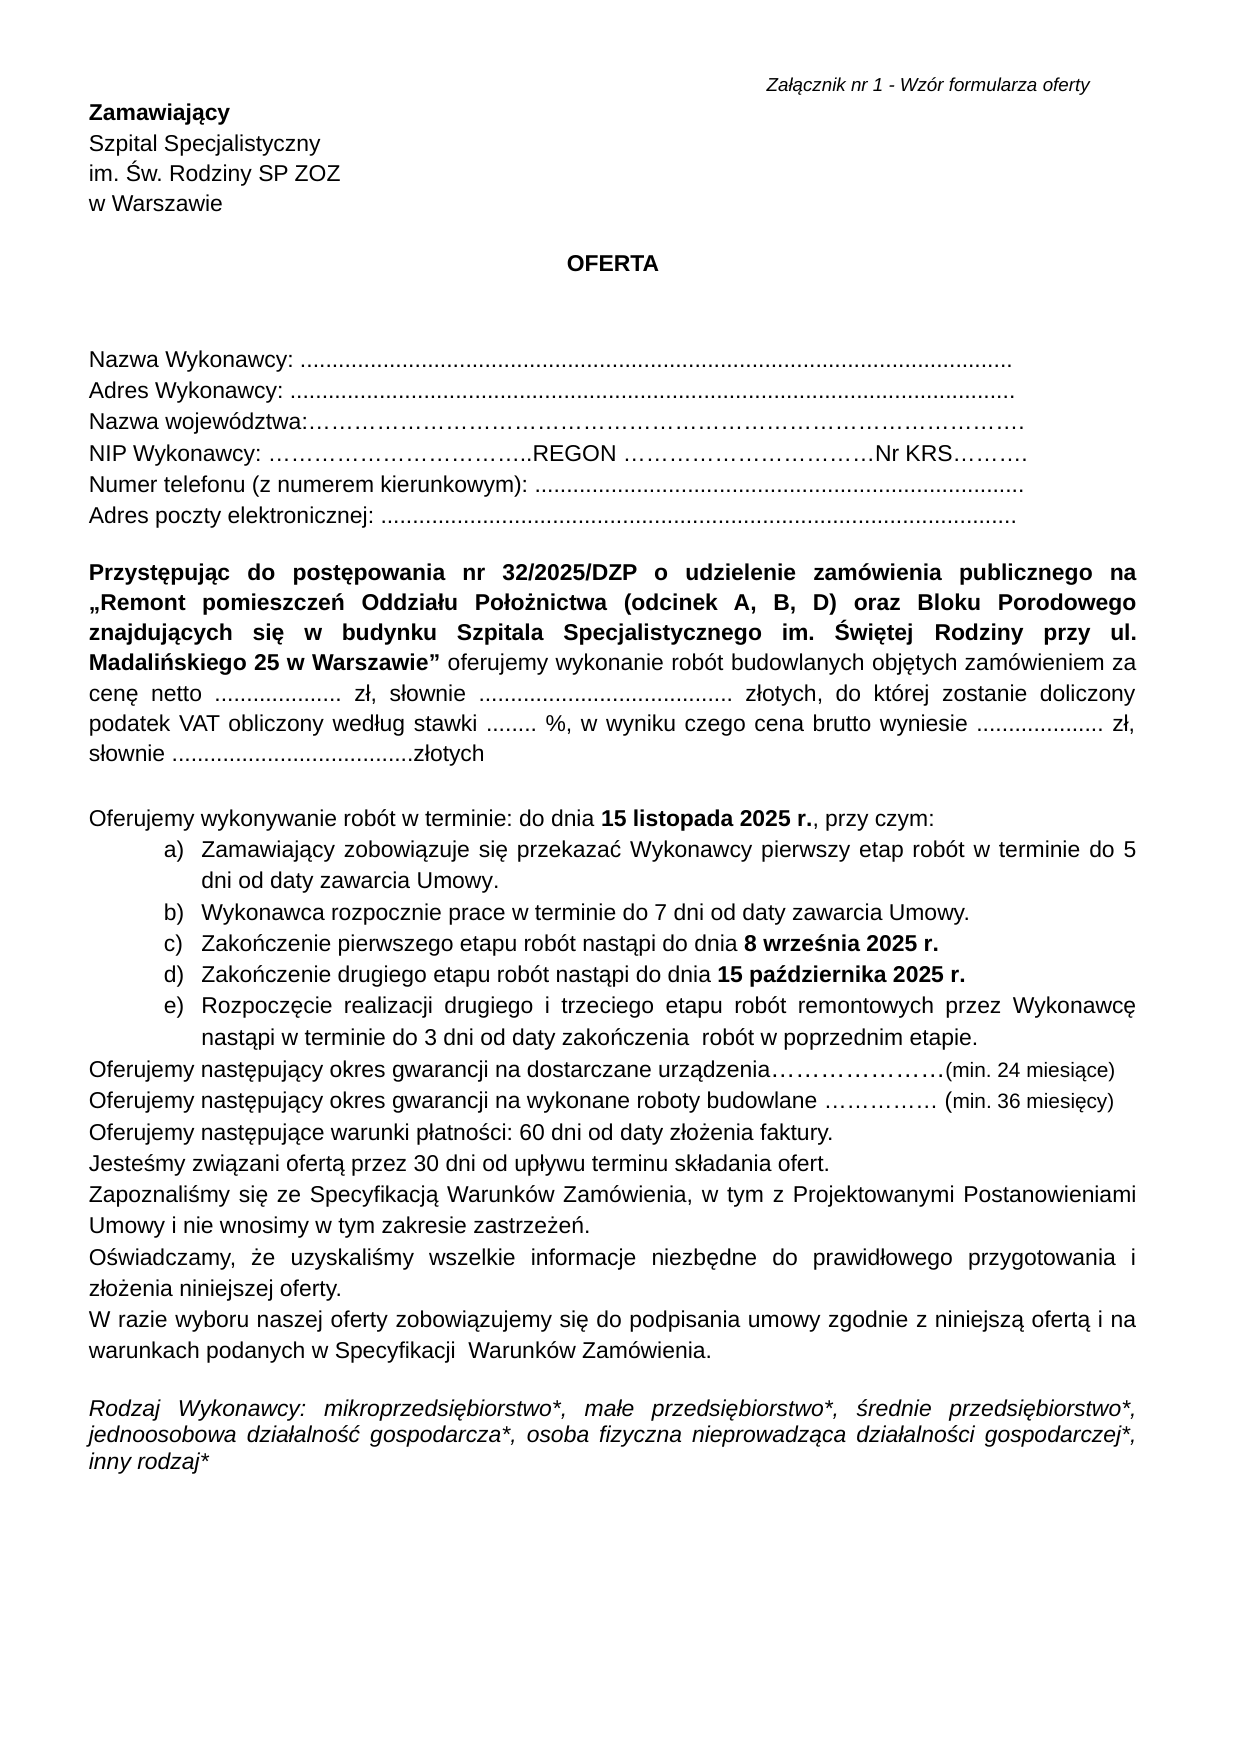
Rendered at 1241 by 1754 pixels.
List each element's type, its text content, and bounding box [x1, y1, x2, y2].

text Szpital Specjalistyczny im. Św. Rodziny SP ZOZ [89, 129, 1137, 186]
text OFERTA [89, 250, 1137, 277]
text Zamawiający [89, 99, 1137, 126]
text Oferujemy następujący okres gwarancji na dostarczane urządzenia…………………(min. 24 miesiące) [89, 1051, 1137, 1083]
text w Warszawie [89, 190, 1137, 216]
text Oferujemy wykonywanie robót w terminie: do dnia 15 listopada 2025 r., przy czym: [89, 801, 1137, 833]
text NIP Wykonawcy: ……………………………..REGON ……………………………Nr KRS………. [89, 435, 1137, 466]
text W razie wyboru naszej oferty zobowiązujemy się do podpisania umowy zgodnie z niniejszą ofertą i na warunkach podanych w Specyfikacji Warunków Zamówienia. [89, 1301, 1137, 1364]
list Rozpoczęcie realizacji drugiego i trzeciego etapu robót remontowych przez Wykonawcę nastąpi w terminie do 3 dni od daty zakończenia robót w poprzednim etapie. [164, 989, 1137, 1051]
list Zamawiający zobowiązuje się przekazać Wykonawcy pierwszy etap robót w terminie do 5 dni od daty zawarcia Umowy. [164, 833, 1137, 895]
list Wykonawca rozpocznie prace w terminie do 7 dni od daty zawarcia Umowy. [164, 895, 1137, 926]
text Załącznik nr 1 - Wzór formularza oferty [89, 74, 1137, 95]
text Adres Wykonawcy: .................................................................................................................. [89, 372, 1137, 403]
text Nazwa województwa:…………………………………………………………………………………. [89, 403, 1137, 435]
text Nazwa Wykonawcy: ................................................................................................................ [89, 341, 1137, 372]
list Zakończenie pierwszego etapu robót nastąpi do dnia 8 września 2025 r. [164, 926, 1137, 958]
text Oferujemy następujące warunki płatności: 60 dni od daty złożenia faktury. [89, 1114, 1137, 1145]
text Przystępując do postępowania nr 32/2025/DZP o udzielenie zamówienia publicznego na „Remont pomieszczeń Oddziału Położnictwa (odcinek A, B, D) oraz Bloku Porodowego znajdujących się w budynku Szpitala Specjalistycznego im. Świętej Rodziny przy ul. Madalińskiego 25 w Warszawie” oferujemy wykonanie robót budowlanych objętych zamówieniem za cenę netto .................... zł, słownie ........................................ złotych, do której zostanie doliczony podatek VAT obliczony według stawki ........ %, w wyniku czego cena brutto wyniesie .................... zł, słownie ......................................złotych [89, 559, 1137, 766]
text Oferujemy następujący okres gwarancji na wykonane roboty budowlane …………… (min. 36 miesięcy) [89, 1083, 1137, 1114]
text Numer telefonu (z numerem kierunkowym): ............................................................................. [89, 466, 1137, 497]
text Adres poczty elektronicznej: .................................................................................................... [89, 497, 1137, 528]
text Zapoznaliśmy się ze Specyfikacją Warunków Zamówienia, w tym z Projektowanymi Postanowieniami Umowy i nie wnosimy w tym zakresie zastrzeżeń. [89, 1176, 1137, 1239]
text Rodzaj Wykonawcy: mikroprzedsiębiorstwo*, małe przedsiębiorstwo*, średnie przedsiębiorstwo*, jednoosobowa działalność gospodarcza*, osoba fizyczna nieprowadząca działalności gospodarczej*, inny rodzaj* [89, 1395, 1137, 1474]
list Zakończenie drugiego etapu robót nastąpi do dnia 15 października 2025 r. [164, 958, 1137, 989]
text Jesteśmy związani ofertą przez 30 dni od upływu terminu składania ofert. [89, 1145, 1137, 1176]
text Oświadczamy, że uzyskaliśmy wszelkie informacje niezbędne do prawidłowego przygotowania i złożenia niniejszej oferty. [89, 1239, 1137, 1301]
